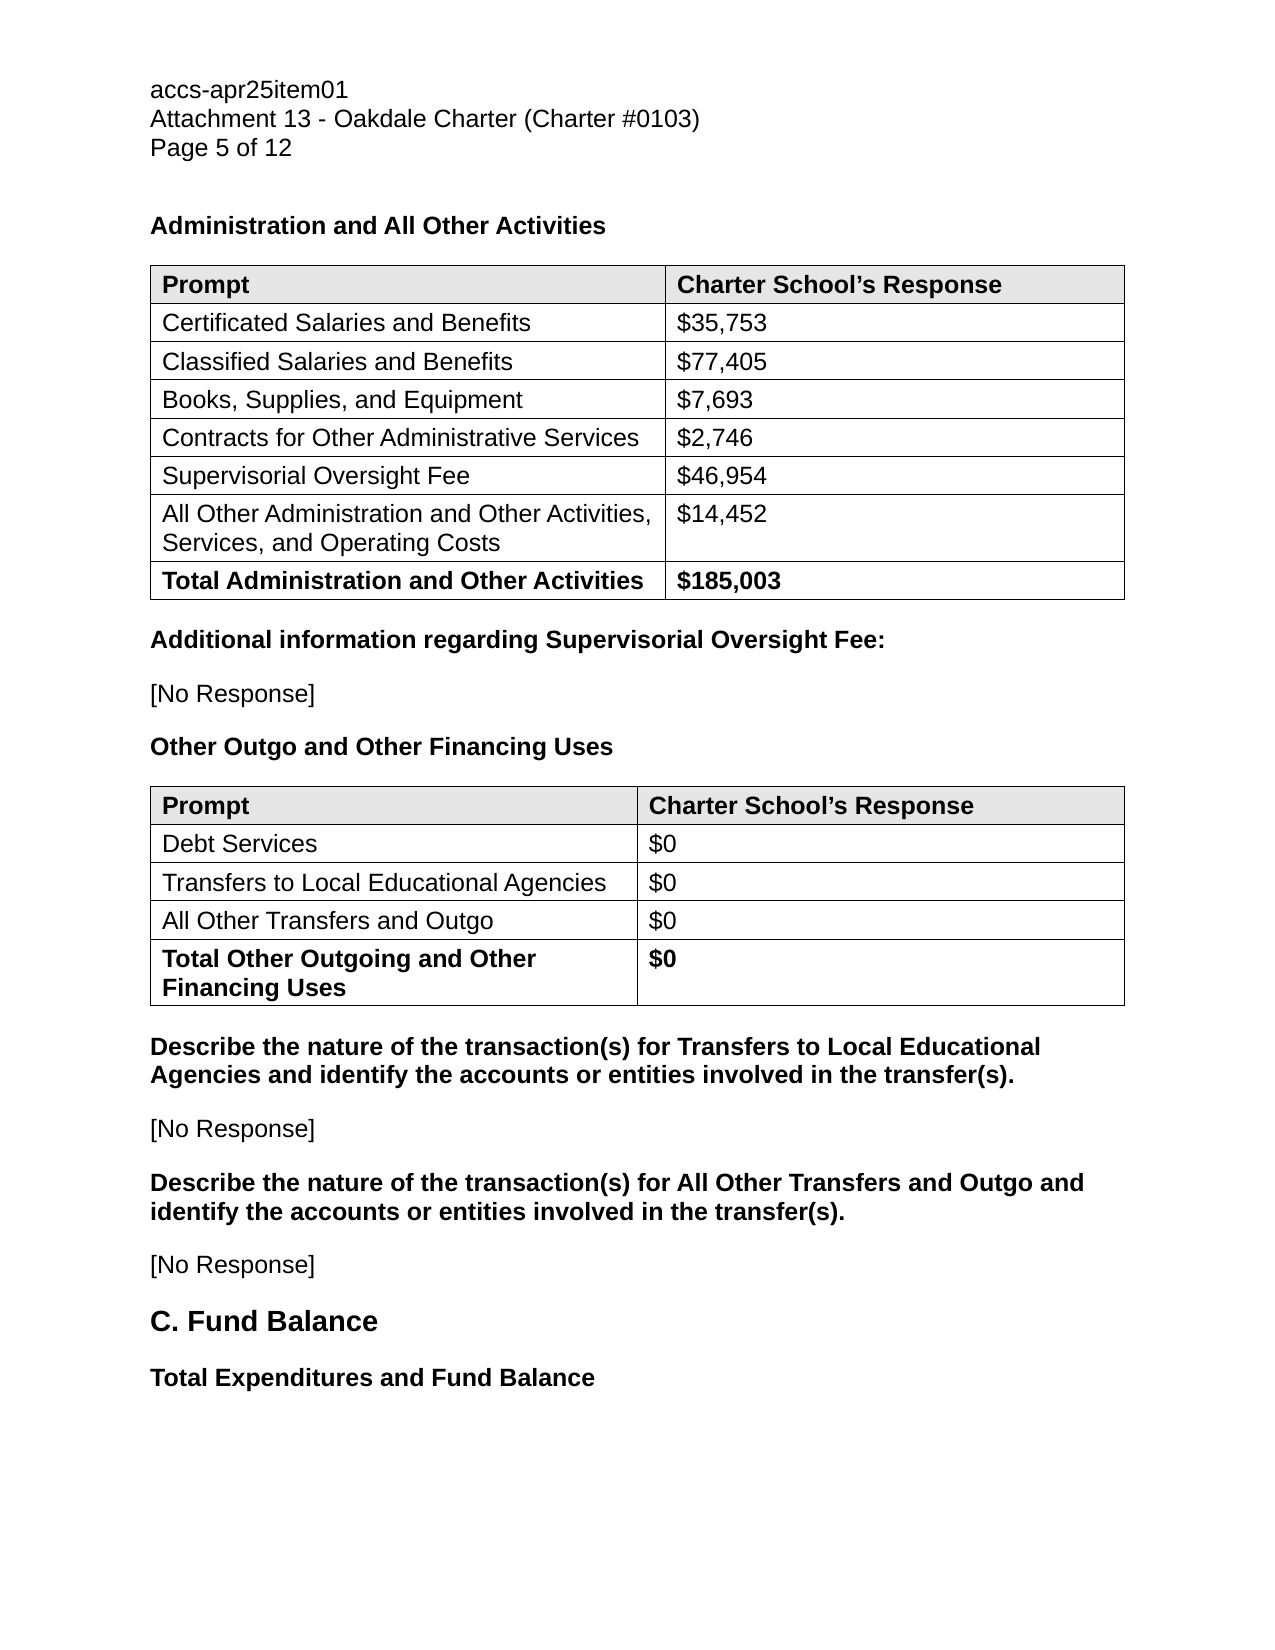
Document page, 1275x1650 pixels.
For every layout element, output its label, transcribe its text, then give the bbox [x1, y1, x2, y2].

text Describe the nature of the transaction(s) for All Other Transfers and Outgo and identify the accounts or entities involved in the transfer(s). [150, 1168, 1125, 1225]
table_cell $0 [638, 901, 1124, 938]
table_cell Books, Supplies, and Equipment [151, 380, 665, 417]
table_cell $77,405 [666, 342, 1124, 379]
table_cell Transfers to Local Educational Agencies [151, 863, 637, 900]
table_header Charter School’s Response [666, 266, 1124, 303]
subtitle C. Fund Balance [150, 1304, 1125, 1337]
text Other Outgo and Other Financing Uses [150, 732, 1125, 761]
text Additional information regarding Supervisorial Oversight Fee: [150, 625, 1125, 653]
text Total Expenditures and Fund Balance [150, 1362, 1125, 1391]
text [No Response] [150, 1114, 1125, 1143]
table_header Charter School’s Response [638, 787, 1124, 824]
table_cell $0 [638, 825, 1124, 862]
table_cell Supervisorial Oversight Fee [151, 457, 665, 494]
text [No Response] [150, 1250, 1125, 1279]
text [No Response] [150, 678, 1125, 707]
table_cell $7,693 [666, 380, 1124, 417]
table_cell All Other Transfers and Outgo [151, 901, 637, 938]
table_cell $2,746 [666, 419, 1124, 456]
text Describe the nature of the transaction(s) for Transfers to Local Educational Agencies and identify the accounts or entities involved in the transfer(s). [150, 1031, 1125, 1089]
text Administration and All Other Activities [150, 211, 1125, 240]
table_cell Debt Services [151, 825, 637, 862]
table_cell $185,003 [666, 562, 1124, 599]
table_cell $0 [638, 863, 1124, 900]
table_cell $46,954 [666, 457, 1124, 494]
table_cell Contracts for Other Administrative Services [151, 419, 665, 456]
table_cell $0 [638, 940, 1124, 1005]
table_cell $14,452 [666, 495, 1124, 561]
table_cell Certificated Salaries and Benefits [151, 304, 665, 341]
table_cell Total Administration and Other Activities [151, 562, 665, 599]
table_header Prompt [151, 787, 637, 824]
table_cell All Other Administration and Other Activities, Services, and Operating Costs [151, 495, 665, 561]
table_cell Classified Salaries and Benefits [151, 342, 665, 379]
table_cell $35,753 [666, 304, 1124, 341]
table_header Prompt [151, 266, 665, 303]
table_cell Total Other Outgoing and Other Financing Uses [151, 940, 637, 1005]
